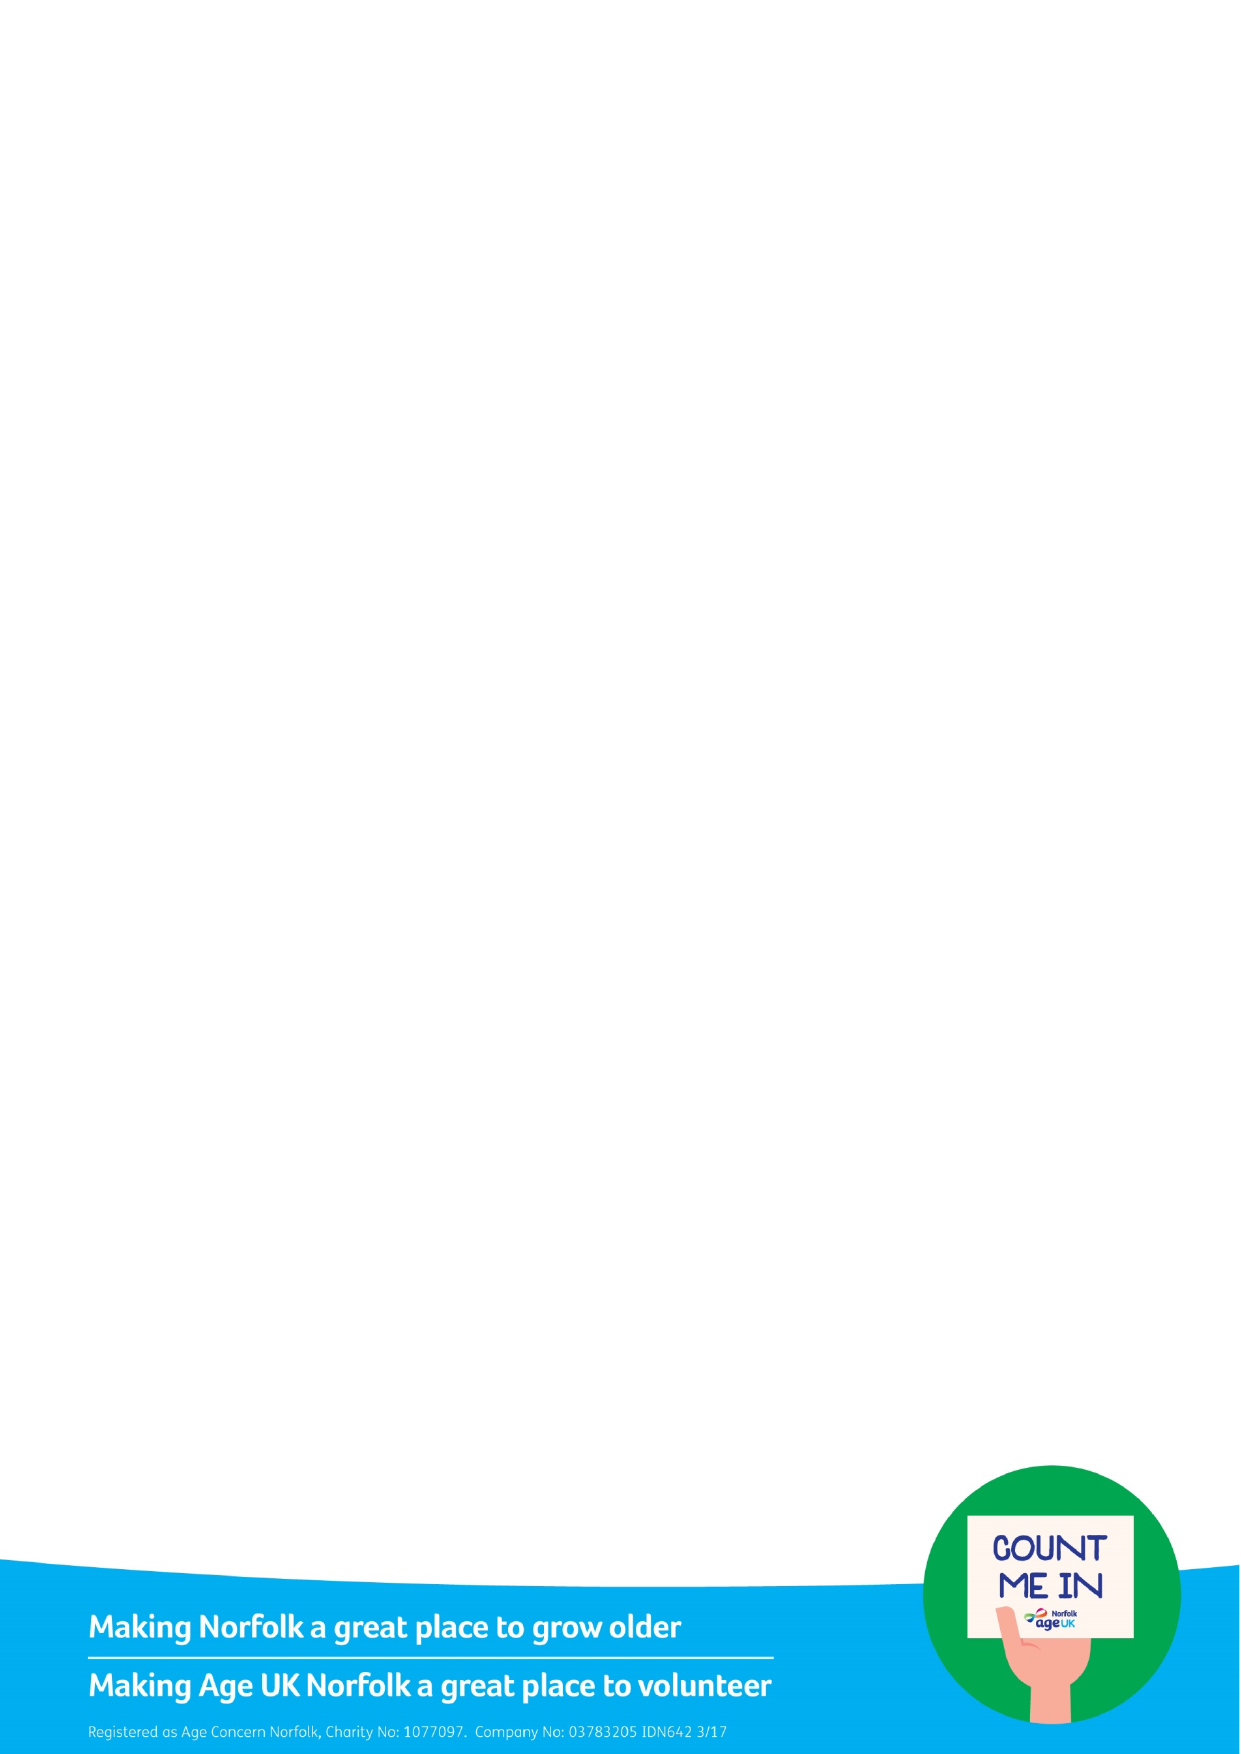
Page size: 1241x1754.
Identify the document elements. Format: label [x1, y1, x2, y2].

picture [417, 1622, 432, 1645]
picture [158, 1621, 172, 1637]
picture [505, 1675, 514, 1696]
picture [673, 1673, 677, 1696]
picture [158, 1680, 172, 1696]
picture [283, 1674, 299, 1696]
picture [442, 1621, 456, 1637]
picture [442, 1680, 457, 1703]
picture [761, 1680, 771, 1696]
picture [681, 1680, 695, 1696]
picture [311, 1621, 325, 1637]
picture [523, 1680, 539, 1703]
picture [335, 1622, 350, 1645]
picture [615, 1680, 631, 1696]
picture [90, 1674, 129, 1696]
picture [396, 1673, 410, 1696]
picture [435, 1614, 439, 1637]
picture [629, 1614, 633, 1637]
picture [245, 1730, 254, 1736]
picture [398, 1617, 407, 1638]
picture [281, 1614, 285, 1637]
picture [579, 1622, 602, 1637]
picture [133, 1614, 147, 1637]
picture [90, 1728, 106, 1735]
picture [346, 1730, 354, 1737]
picture [176, 1680, 190, 1703]
picture [542, 1672, 546, 1696]
picture [388, 1672, 392, 1696]
picture [150, 1681, 154, 1696]
picture [199, 1674, 219, 1696]
picture [552, 1621, 578, 1638]
picture [0, 1463, 1240, 1724]
picture [289, 1614, 303, 1637]
picture [604, 1675, 614, 1696]
picture [517, 1730, 525, 1737]
picture [176, 1622, 190, 1645]
picture [133, 1672, 147, 1696]
picture [240, 1614, 278, 1638]
picture [699, 1680, 713, 1696]
picture [487, 1680, 501, 1696]
picture [347, 1672, 370, 1696]
picture [671, 1622, 681, 1637]
picture [238, 1680, 252, 1696]
picture [728, 1680, 759, 1696]
picture [639, 1680, 670, 1696]
picture [648, 1727, 654, 1737]
picture [90, 1615, 129, 1637]
picture [508, 1621, 524, 1638]
picture [636, 1614, 651, 1637]
picture [549, 1680, 563, 1696]
picture [610, 1621, 625, 1638]
picture [580, 1680, 595, 1696]
picture [308, 1674, 325, 1696]
picture [460, 1680, 485, 1696]
picture [222, 1621, 237, 1638]
picture [153, 1727, 157, 1737]
picture [533, 1621, 548, 1645]
picture [498, 1617, 507, 1638]
picture [150, 1622, 154, 1637]
picture [358, 1728, 363, 1736]
picture [654, 1621, 668, 1638]
picture [418, 1680, 432, 1696]
picture [383, 1728, 389, 1736]
picture [262, 1674, 279, 1696]
picture [566, 1680, 579, 1696]
picture [194, 1730, 201, 1739]
picture [459, 1621, 487, 1638]
picture [548, 1728, 554, 1736]
picture [221, 1680, 235, 1703]
picture [183, 1727, 190, 1736]
picture [328, 1680, 344, 1696]
picture [370, 1680, 385, 1696]
picture [304, 1727, 309, 1735]
picture [353, 1621, 395, 1638]
picture [717, 1675, 727, 1696]
picture [201, 1615, 219, 1637]
